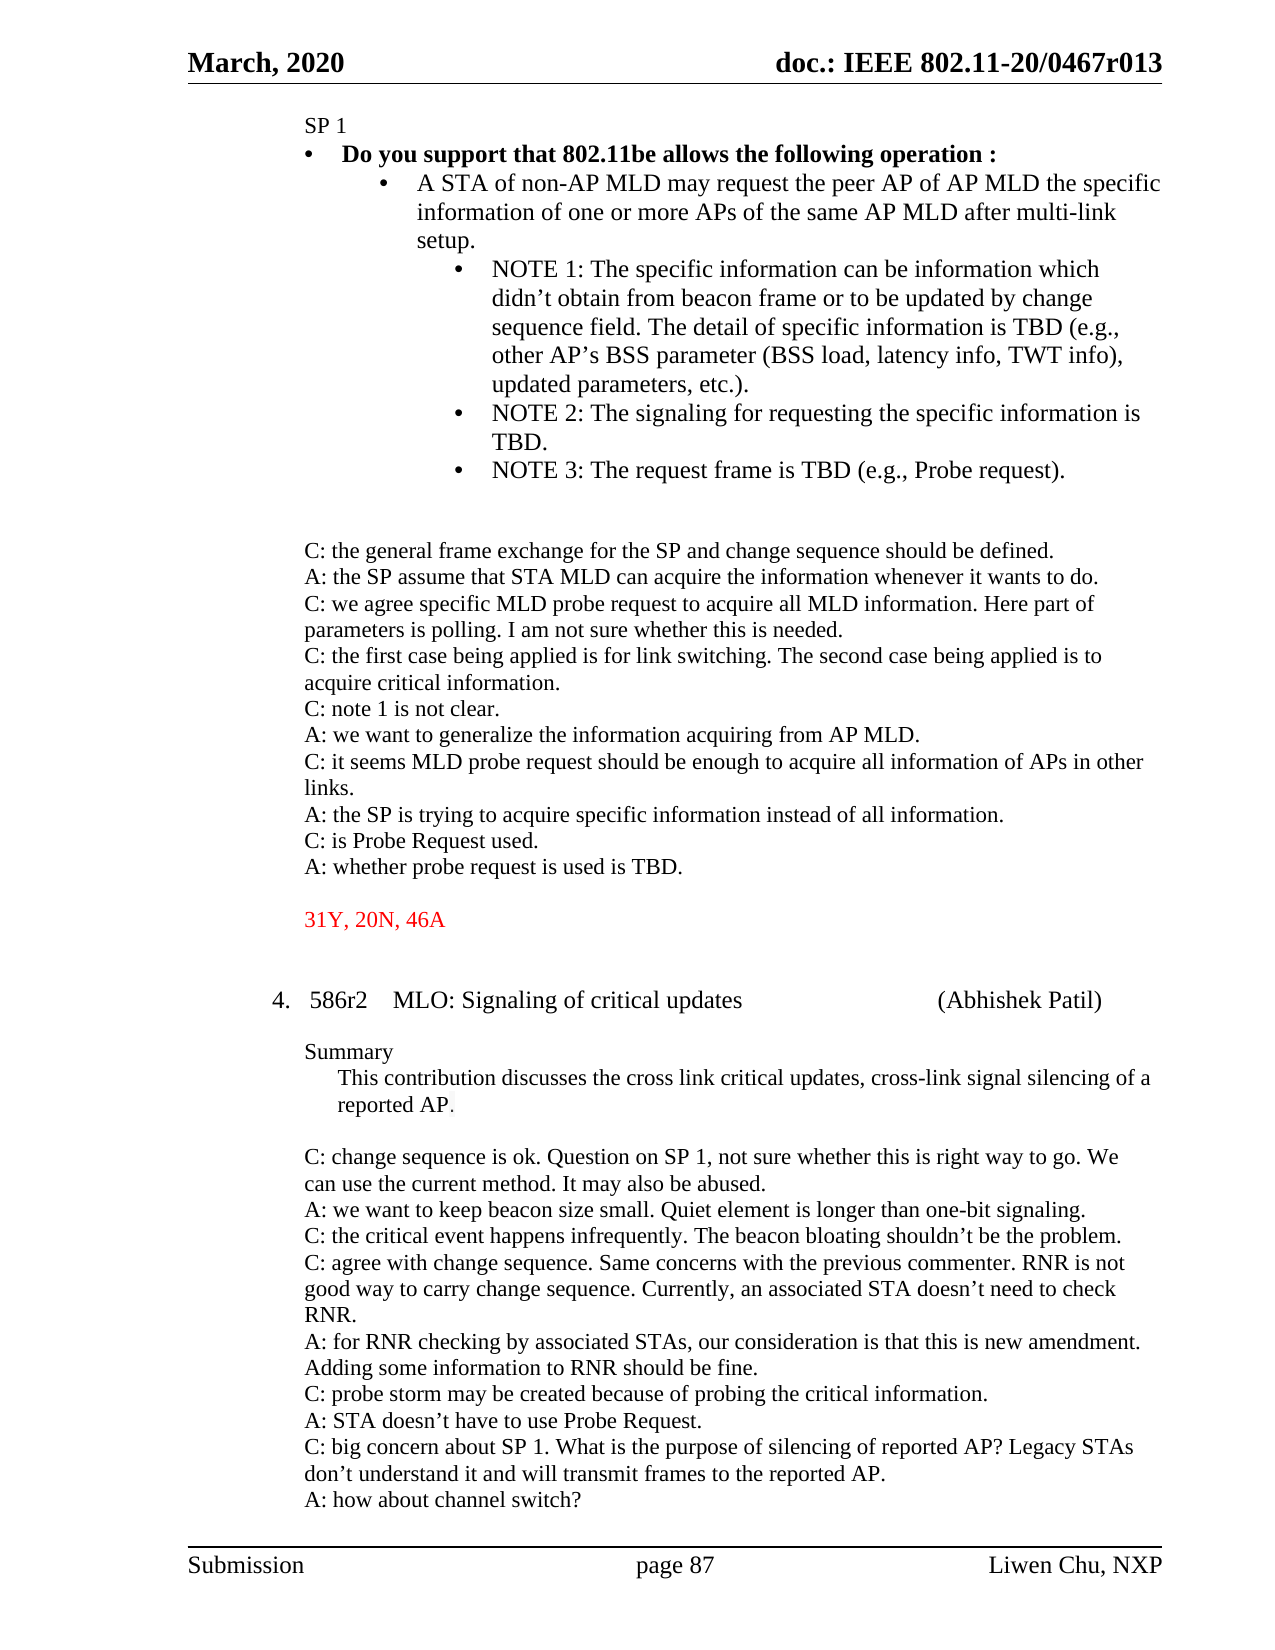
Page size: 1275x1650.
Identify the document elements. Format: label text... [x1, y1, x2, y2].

list C: is Probe Request used. [304, 827, 1162, 853]
list A: the SP assume that STA MLD can acquire the information whenever it wants to do. [304, 563, 1162, 590]
list C: it seems MLD probe request should be enough to acquire all information of APs in other links. [304, 748, 1162, 801]
list A: we want to generalize the information acquiring from AP MLD. [304, 722, 1162, 748]
list 31Y, 20N, 46A [304, 906, 1162, 932]
text C: agree with change sequence. Same concerns with the previous commenter. RNR is not good way to carry change sequence. Currently, an associated STA doesn’t need to check RNR. [304, 1249, 1162, 1328]
list NOTE 3: The request frame is TBD (e.g., Probe request). [454, 456, 1162, 484]
text C: big concern about SP 1. What is the purpose of silencing of reported AP? Legacy STAs don’t understand it and will transmit frames to the reported AP. [304, 1433, 1162, 1486]
list A: whether probe request is used is TBD. [304, 853, 1162, 880]
list SP 1 [304, 112, 1162, 139]
list C: note 1 is not clear. [304, 695, 1162, 722]
text C: change sequence is ok. Question on SP 1, not sure whether this is right way to go. We can use the current method. It may also be abused. [304, 1143, 1162, 1196]
list Summary [304, 1038, 1162, 1064]
list C: the first case being applied is for link switching. The second case being applied is to acquire critical information. [304, 642, 1162, 695]
text A: for RNR checking by associated STAs, our consideration is that this is new amendment. Adding some information to RNR should be fine. [304, 1328, 1162, 1381]
list A: the SP is trying to acquire specific information instead of all information. [304, 801, 1162, 827]
list C: we agree specific MLD probe request to acquire all MLD information. Here part of parameters is polling. I am not sure whether this is needed. [304, 590, 1162, 642]
list NOTE 2: The signaling for requesting the specific information is TBD. [454, 398, 1162, 456]
list A STA of non-AP MLD may request the peer AP of AP MLD the specific information of one or more APs of the same AP MLD after multi-link setup. [379, 168, 1162, 254]
text A: how about channel switch? [304, 1486, 1162, 1512]
list Do you support that 802.11be allows the following operation : [304, 139, 1162, 168]
text C: the critical event happens infrequently. The beacon bloating shouldn’t be the problem. [304, 1222, 1162, 1249]
list 586r2 MLO: Signaling of critical updates (Abhishek Patil) [272, 985, 1162, 1014]
list NOTE 1: The specific information can be information which didn’t obtain from beacon frame or to be updated by change sequence field. The detail of specific information is TBD (e.g., other AP’s BSS parameter (BSS load, latency info, TWT info), updated parameters, etc.). [454, 254, 1162, 398]
text A: STA doesn’t have to use Probe Request. [304, 1407, 1162, 1433]
text A: we want to keep beacon size small. Quiet element is longer than one-bit signaling. [304, 1196, 1162, 1222]
list C: the general frame exchange for the SP and change sequence should be defined. [304, 537, 1162, 563]
text This contribution discusses the cross link critical updates, cross-link signal silencing of a reported AP. [337, 1064, 1162, 1117]
text C: probe storm may be created because of probing the critical information. [304, 1381, 1162, 1407]
